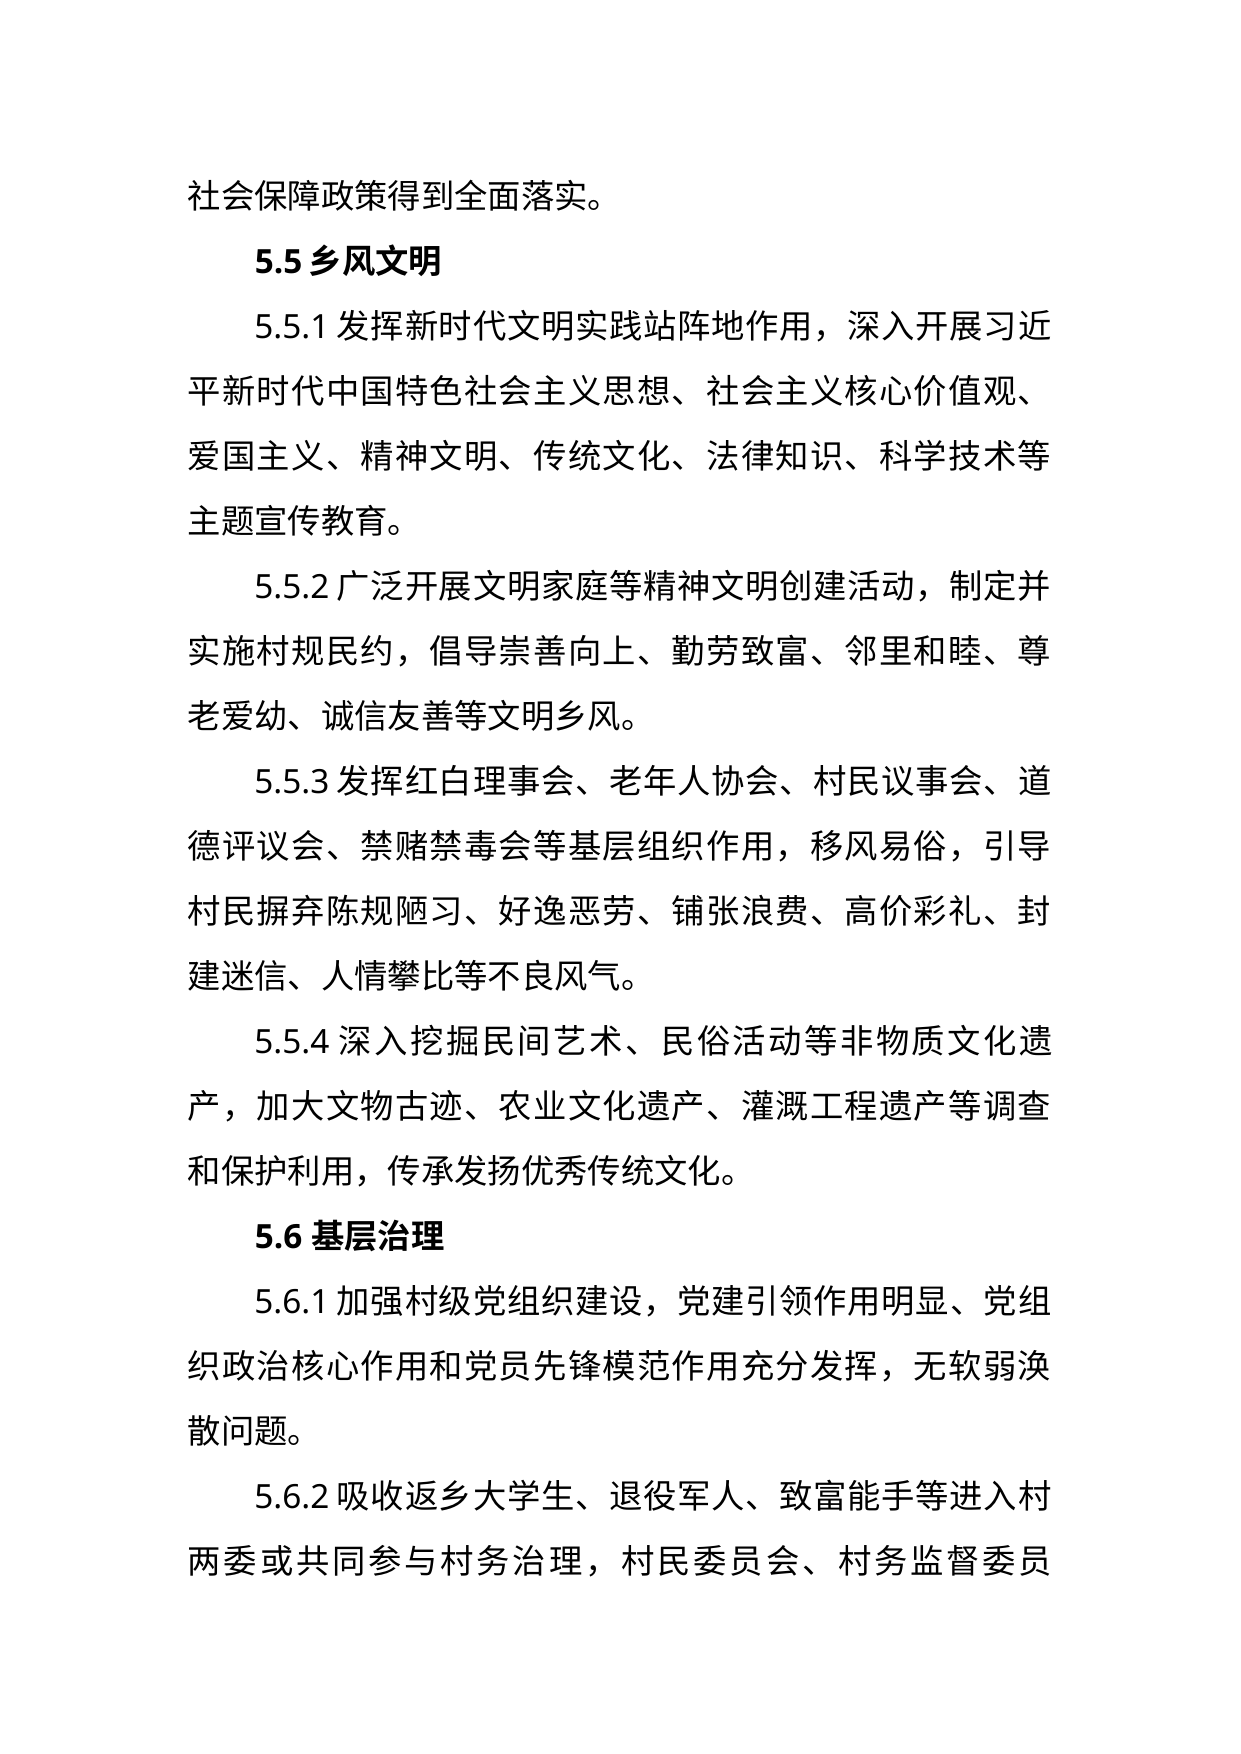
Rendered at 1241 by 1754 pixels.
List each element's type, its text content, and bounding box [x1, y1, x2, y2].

text 5.6 基层治理 [187, 1202, 1053, 1267]
text 5.5.1发挥新时代文明实践站阵地作用，深入开展习近平新时代中国特色社会主义思想、社会主义核心价值观、爱国主义、精神文明、传统文化、法律知识、科学技术等主题宣传教育。 [187, 292, 1053, 552]
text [187, 162, 1053, 227]
text 5.5.3发挥红白理事会、老年人协会、村民议事会、道德评议会、禁赌禁毒会等基层组织作用，移风易俗，引导村民摒弃陈规陋习、好逸恶劳、铺张浪费、高价彩礼、封建迷信、人情攀比等不良风气。 [187, 747, 1053, 1007]
text 5.5.2广泛开展文明家庭等精神文明创建活动，制定并实施村规民约，倡导崇善向上、勤劳致富、邻里和睦、尊老爱幼、诚信友善等文明乡风。 [187, 552, 1053, 747]
text 5.5乡风文明 [187, 227, 1053, 292]
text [187, 1462, 1053, 1592]
text 5.5.4深入挖掘民间艺术、民俗活动等非物质文化遗产，加大文物古迹、农业文化遗产、灌溉工程遗产等调查和保护利用，传承发扬优秀传统文化。 [187, 1007, 1053, 1202]
text 5.6.1加强村级党组织建设，党建引领作用明显、党组织政治核心作用和党员先锋模范作用充分发挥，无软弱涣散问题。 [187, 1267, 1053, 1462]
